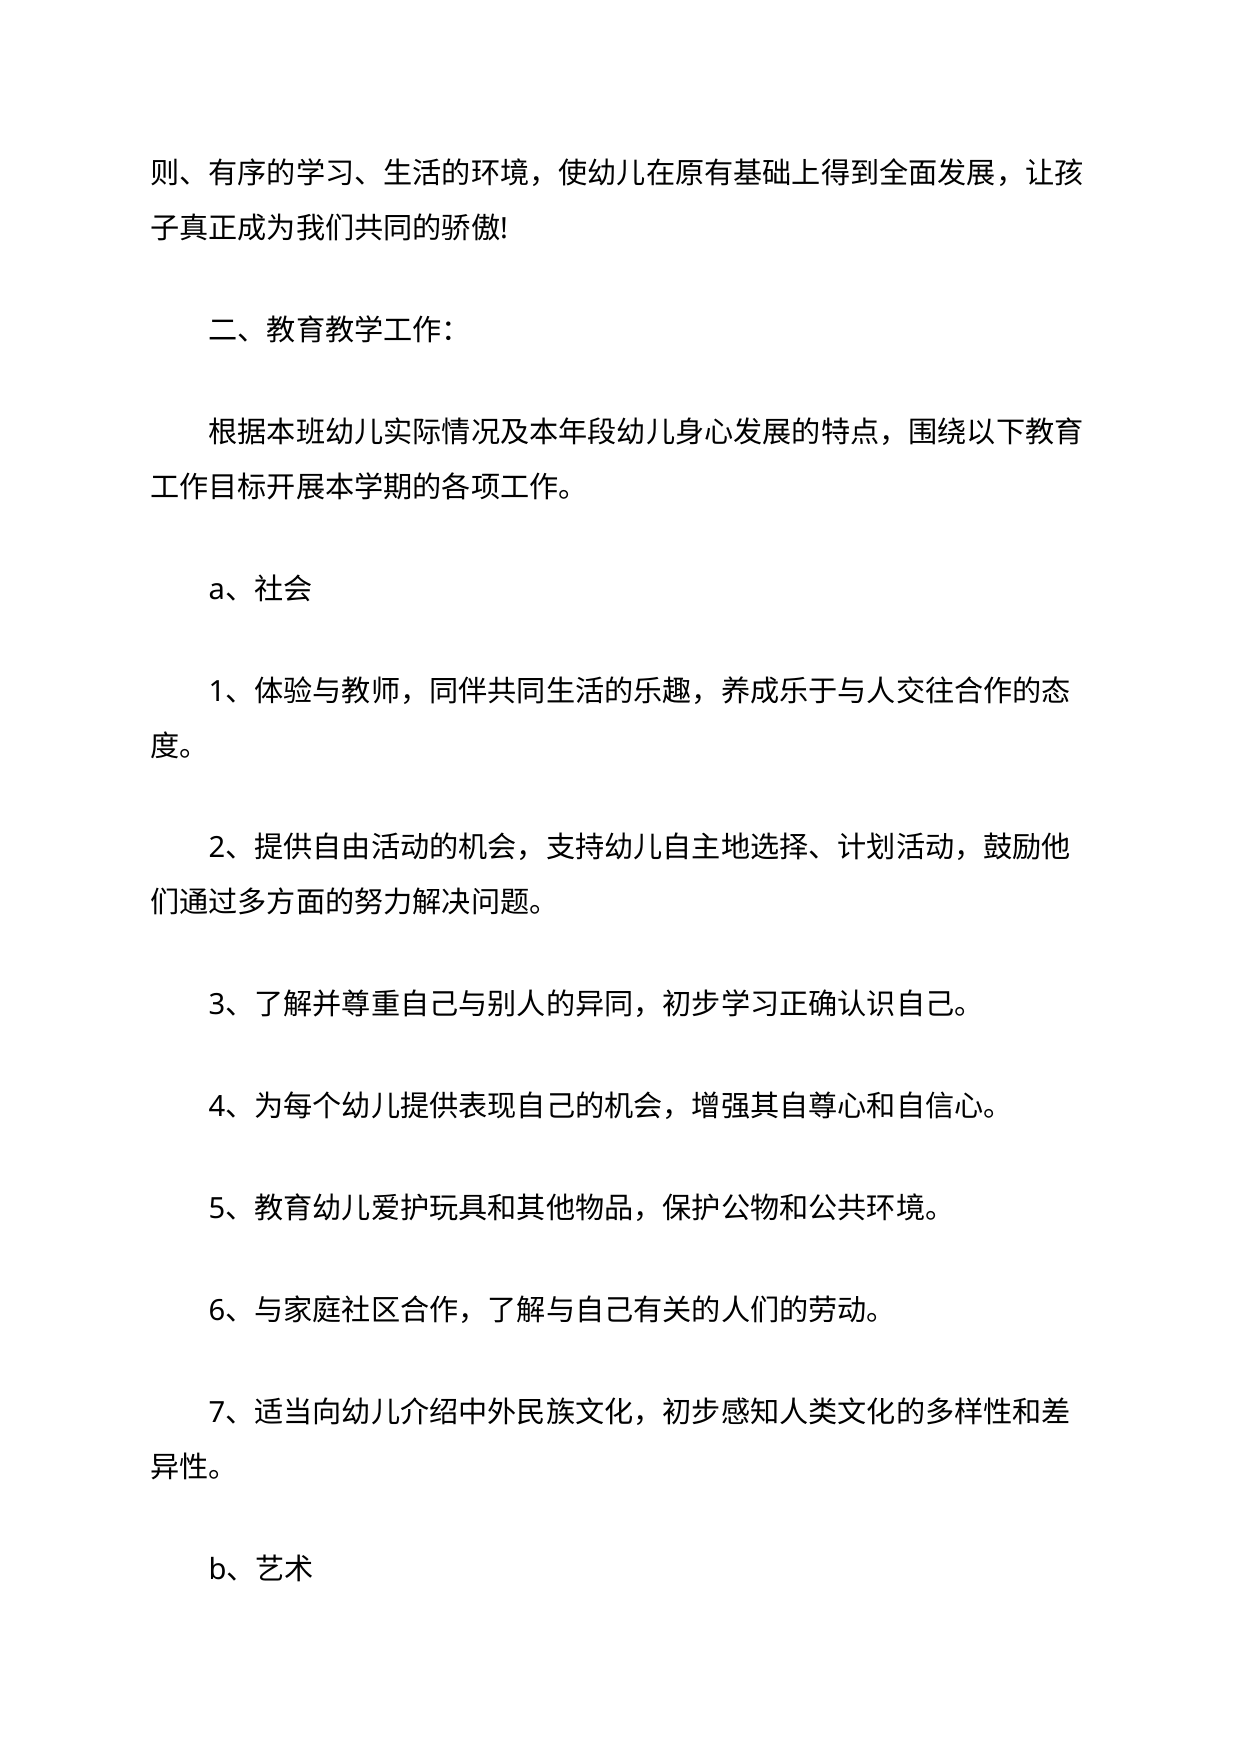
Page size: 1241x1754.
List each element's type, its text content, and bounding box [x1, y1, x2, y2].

text b、艺术 [150, 1546, 1090, 1588]
text a、社会 [150, 565, 1090, 608]
text 5、教育幼儿爱护玩具和其他物品，保护公物和公共环境。 [150, 1185, 1090, 1227]
text 4、为每个幼儿提供表现自己的机会，增强其自尊心和自信心。 [150, 1083, 1090, 1125]
text 3、了解并尊重自己与别人的异同，初步学习正确认识自己。 [150, 981, 1090, 1023]
text 1、体验与教师，同伴共同生活的乐趣，养成乐于与人交往合作的态度。 [150, 667, 1090, 764]
text 二、教育教学工作： [150, 307, 1090, 349]
text 7、适当向幼儿介绍中外民族文化，初步感知人类文化的多样性和差异性。 [150, 1389, 1090, 1486]
text 根据本班幼儿实际情况及本年段幼儿身心发展的特点，围绕以下教育工作目标开展本学期的各项工作。 [150, 409, 1090, 506]
text 6、与家庭社区合作，了解与自己有关的人们的劳动。 [150, 1287, 1090, 1329]
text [150, 150, 1090, 247]
text 2、提供自由活动的机会，支持幼儿自主地选择、计划活动，鼓励他们通过多方面的努力解决问题。 [150, 824, 1090, 921]
